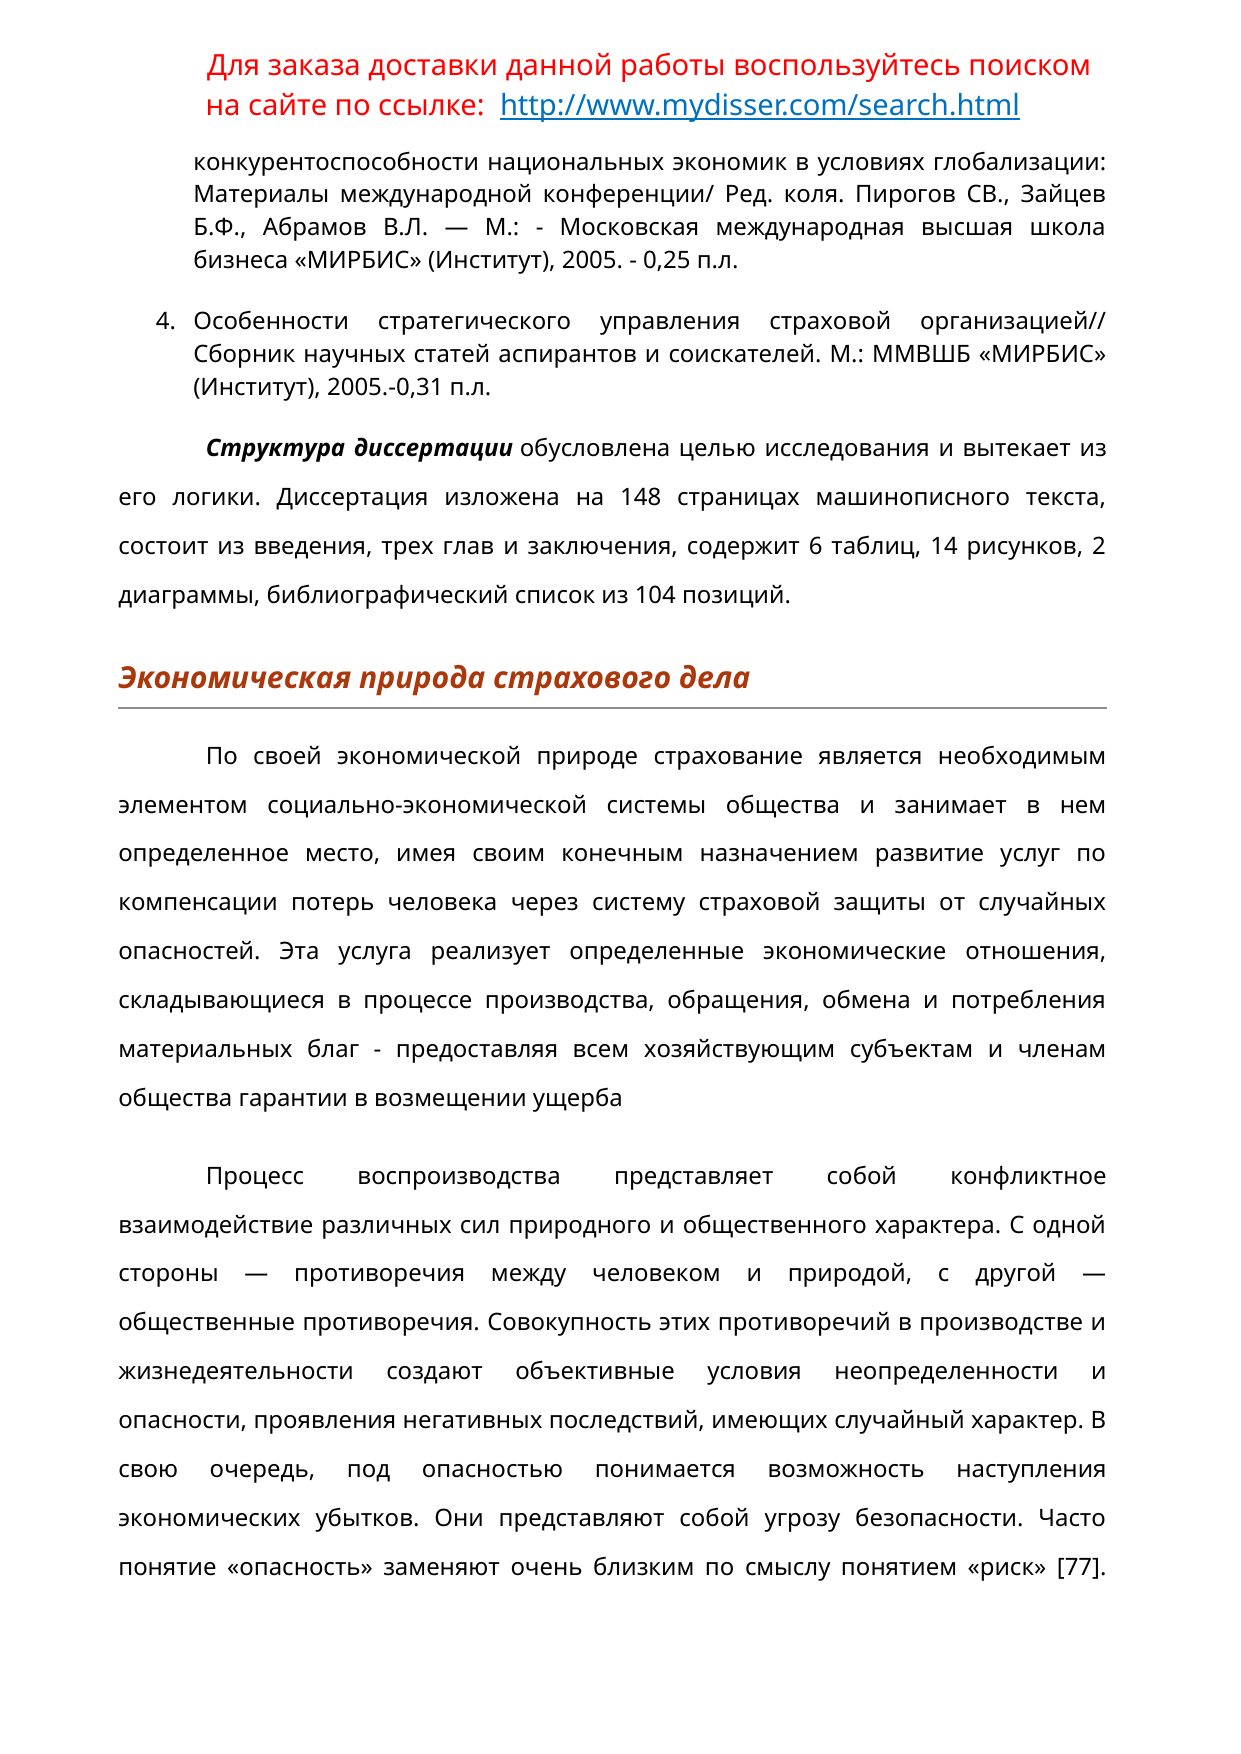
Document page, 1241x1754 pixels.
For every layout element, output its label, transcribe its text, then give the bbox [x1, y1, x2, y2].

subtitle Экономическая природа страхового дела [118, 656, 1107, 707]
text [118, 1158, 1107, 1582]
text По своей экономической природе страхование является необходимым элементом социально-экономической системы общества и занимает в нем определенное место, имея своим конечным назначением развитие услуг по компенсации потерь человека через систему страховой защиты от случайных опасностей. Эта услуга реализует определенные экономические отношения, складывающиеся в процессе производства, обращения, обмена и потребления материальных благ - предоставляя всем хозяйствующим субъектам и членам общества гарантии в возмещении ущерба [118, 738, 1107, 1113]
list Особенности стратегического управления страховой организацией// Сборник научных статей аспирантов и соискателей. М.: ММВШБ «МИРБИС» (Институт), 2005.-0,31 п.л. [156, 304, 1107, 402]
text Структура диссертации обусловлена целью исследования и вытекает из его логики. Диссертация изложена на 148 страницах машинописного текста, состоит из введения, трех глав и заключения, содержит 6 таблиц, 14 рисунков, 2 диаграммы, библиографический список из 104 позиций. [118, 431, 1107, 610]
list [156, 144, 1107, 275]
